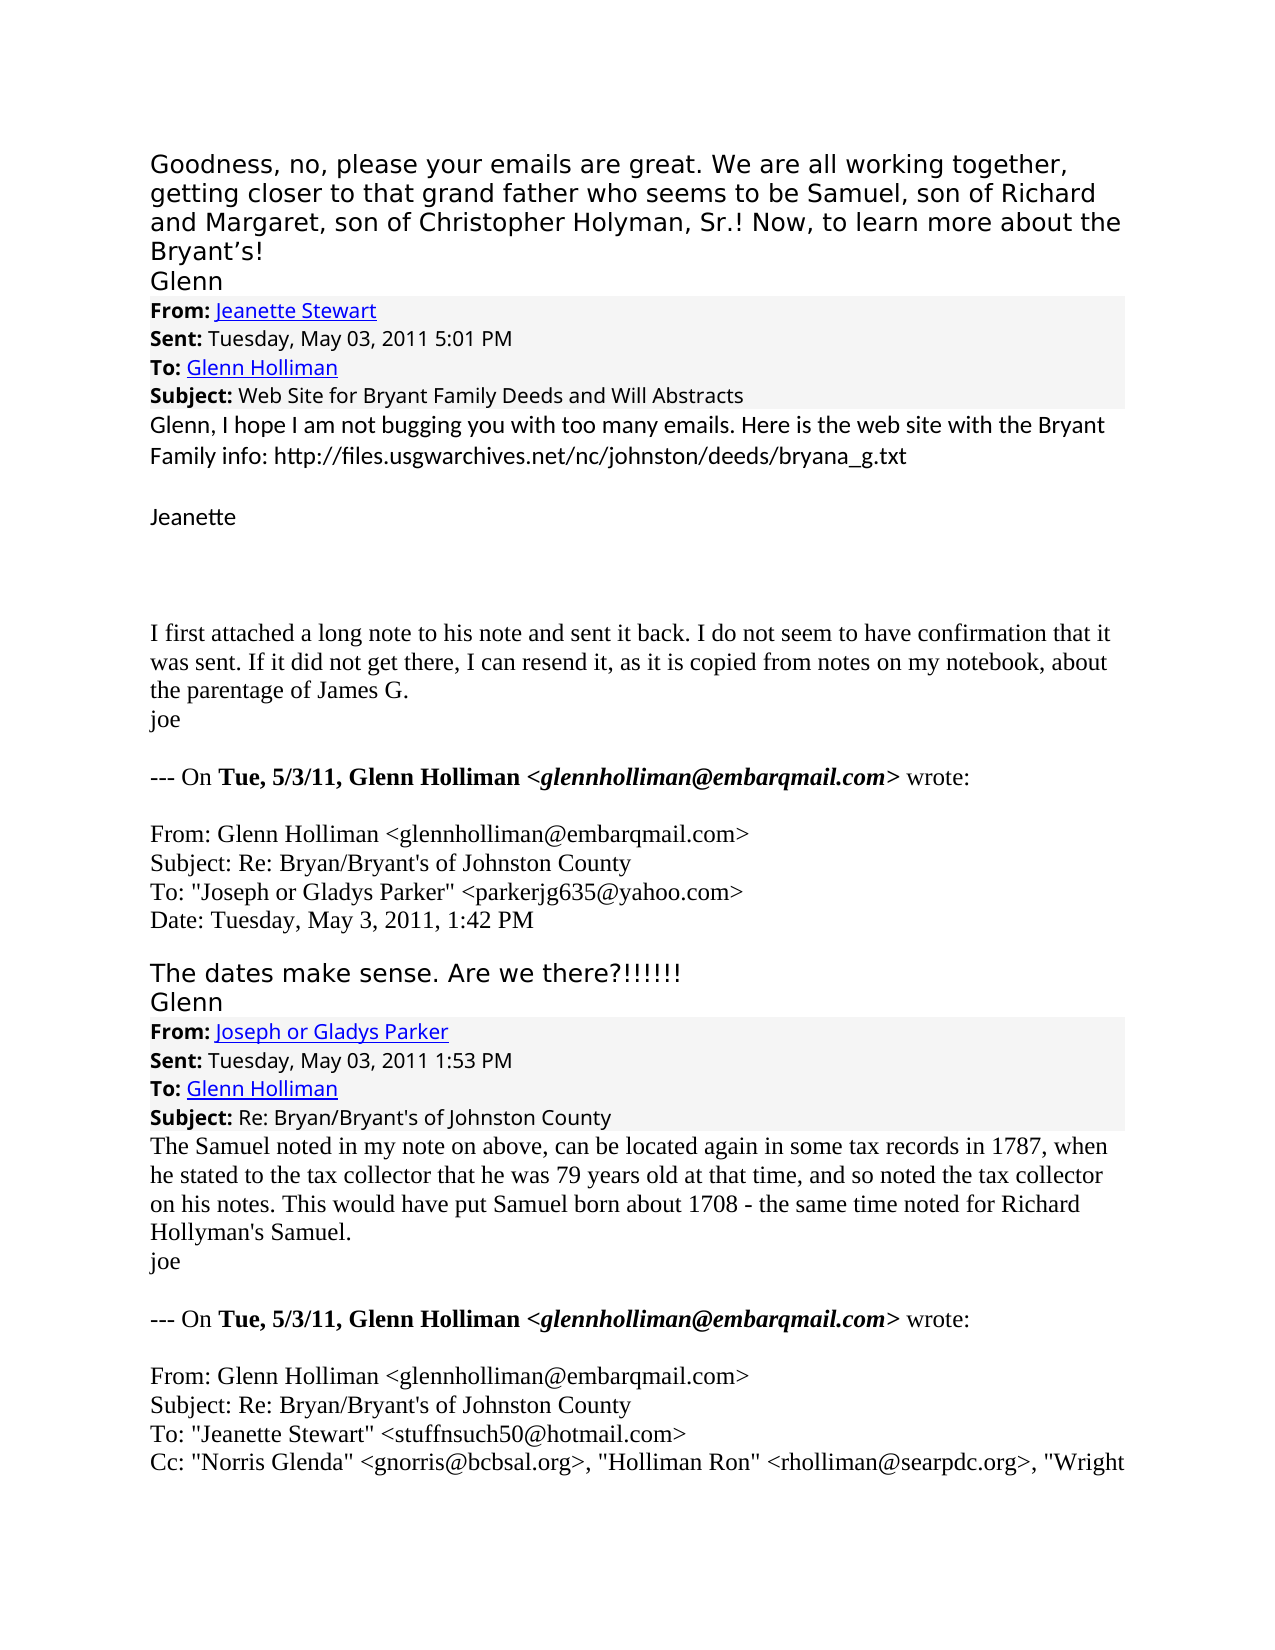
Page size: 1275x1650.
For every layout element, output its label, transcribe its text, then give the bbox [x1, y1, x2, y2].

text joe --- On Tue, 5/3/11, Glenn Holliman <glennholliman@embarqmail.com> wrote: [150, 704, 1125, 790]
text The dates make sense. Are we there?!!!!!! [150, 959, 1125, 988]
text Sent: Tuesday, May 03, 2011 5:01 PM [150, 324, 1125, 353]
text Glenn, I hope I am not bugging you with too many emails. Here is the web site with the Bryant Family info: http://files.usgwarchives.net/nc/johnston/deeds/bryana_g.txt Jeanette [150, 409, 1125, 532]
text Goodness, no, please your emails are great. We are all working together, getting closer to that grand father who seems to be Samuel, son of Richard and Margaret, son of Christopher Holyman, Sr.! Now, to learn more about the Bryant’s! [150, 150, 1125, 267]
text From: Jeanette Stewart [150, 296, 1125, 324]
text From: Glenn Holliman <glennholliman@embarqmail.com> Subject: Re: Bryan/Bryant's of Johnston County To: "Joseph or Gladys Parker" <parkerjg635@yahoo.com> Date: Tuesday, May 3, 2011, 1:42 PM [150, 790, 1125, 934]
text Sent: Tuesday, May 03, 2011 1:53 PM [150, 1046, 1125, 1074]
text From: Joseph or Gladys Parker [150, 1017, 1125, 1046]
text Subject: Web Site for Bryant Family Deeds and Will Abstracts [150, 381, 1125, 409]
text To: Glenn Holliman [150, 353, 1125, 381]
text I first attached a long note to his note and sent it back. I do not seem to have confirmation that it was sent. If it did not get there, I can resend it, as it is copied from notes on my notebook, about the parentage of James G. [150, 618, 1125, 704]
text Glenn [150, 988, 1125, 1017]
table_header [150, 1131, 1125, 1476]
text To: Glenn Holliman [150, 1074, 1125, 1103]
text Glenn [150, 267, 1125, 296]
text Subject: Re: Bryan/Bryant's of Johnston County [150, 1103, 1125, 1131]
